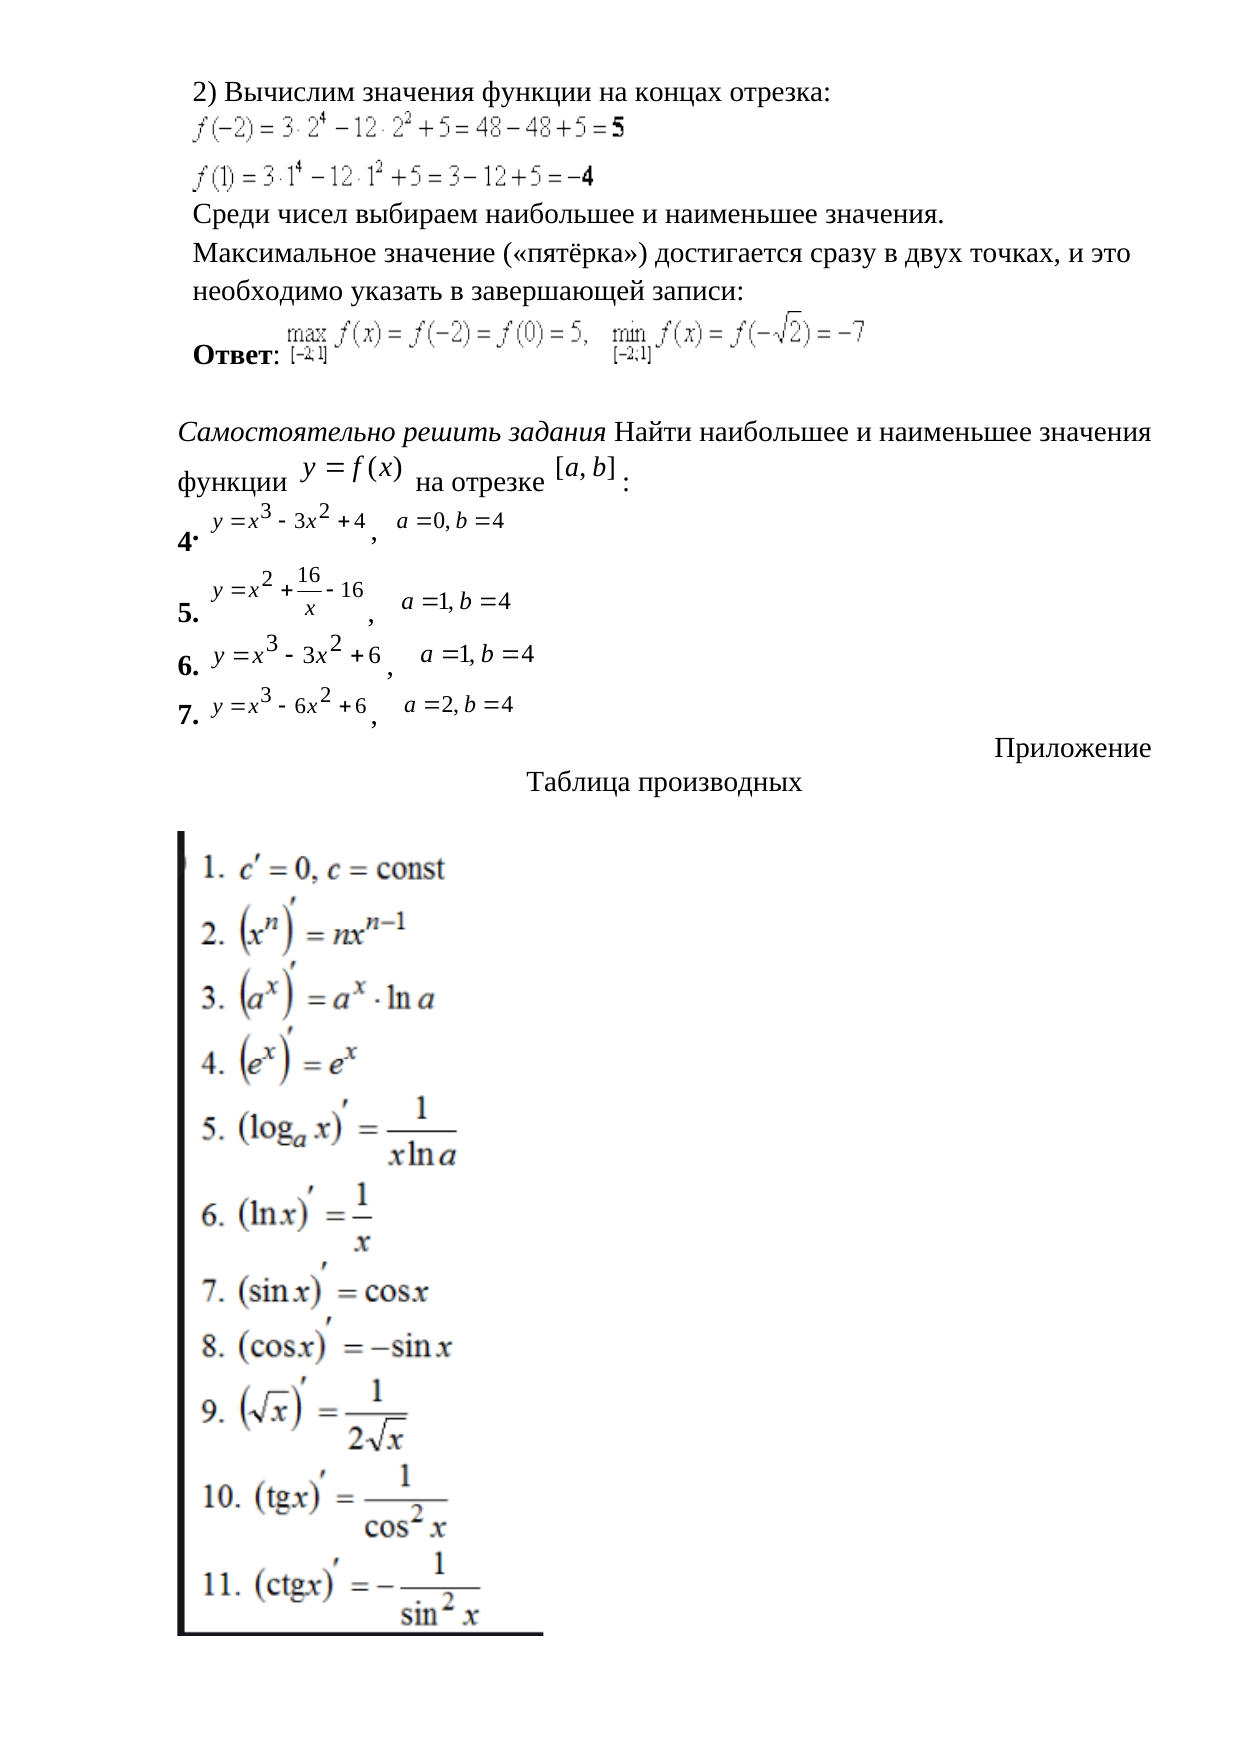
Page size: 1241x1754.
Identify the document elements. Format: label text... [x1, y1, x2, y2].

text Таблица производных [177, 764, 1152, 798]
text Приложение [177, 731, 1152, 764]
text 4. , [177, 497, 1152, 558]
text Самостоятельно решить задания Найти наибольшее и наименьшее значения функции на отрезке : [177, 414, 1152, 497]
text Среди чисел выбираем наибольшее и наименьшее значения. Максимальное значение («пятёрка») достигается сразу в двух точках, и это необходимо указать в завершающей записи: [192, 196, 1136, 307]
picture [177, 831, 544, 1636]
text 7. , [177, 682, 1152, 731]
picture [192, 111, 624, 192]
text 5. , [177, 558, 1152, 628]
picture [287, 311, 864, 364]
text 6. , [177, 628, 1152, 682]
